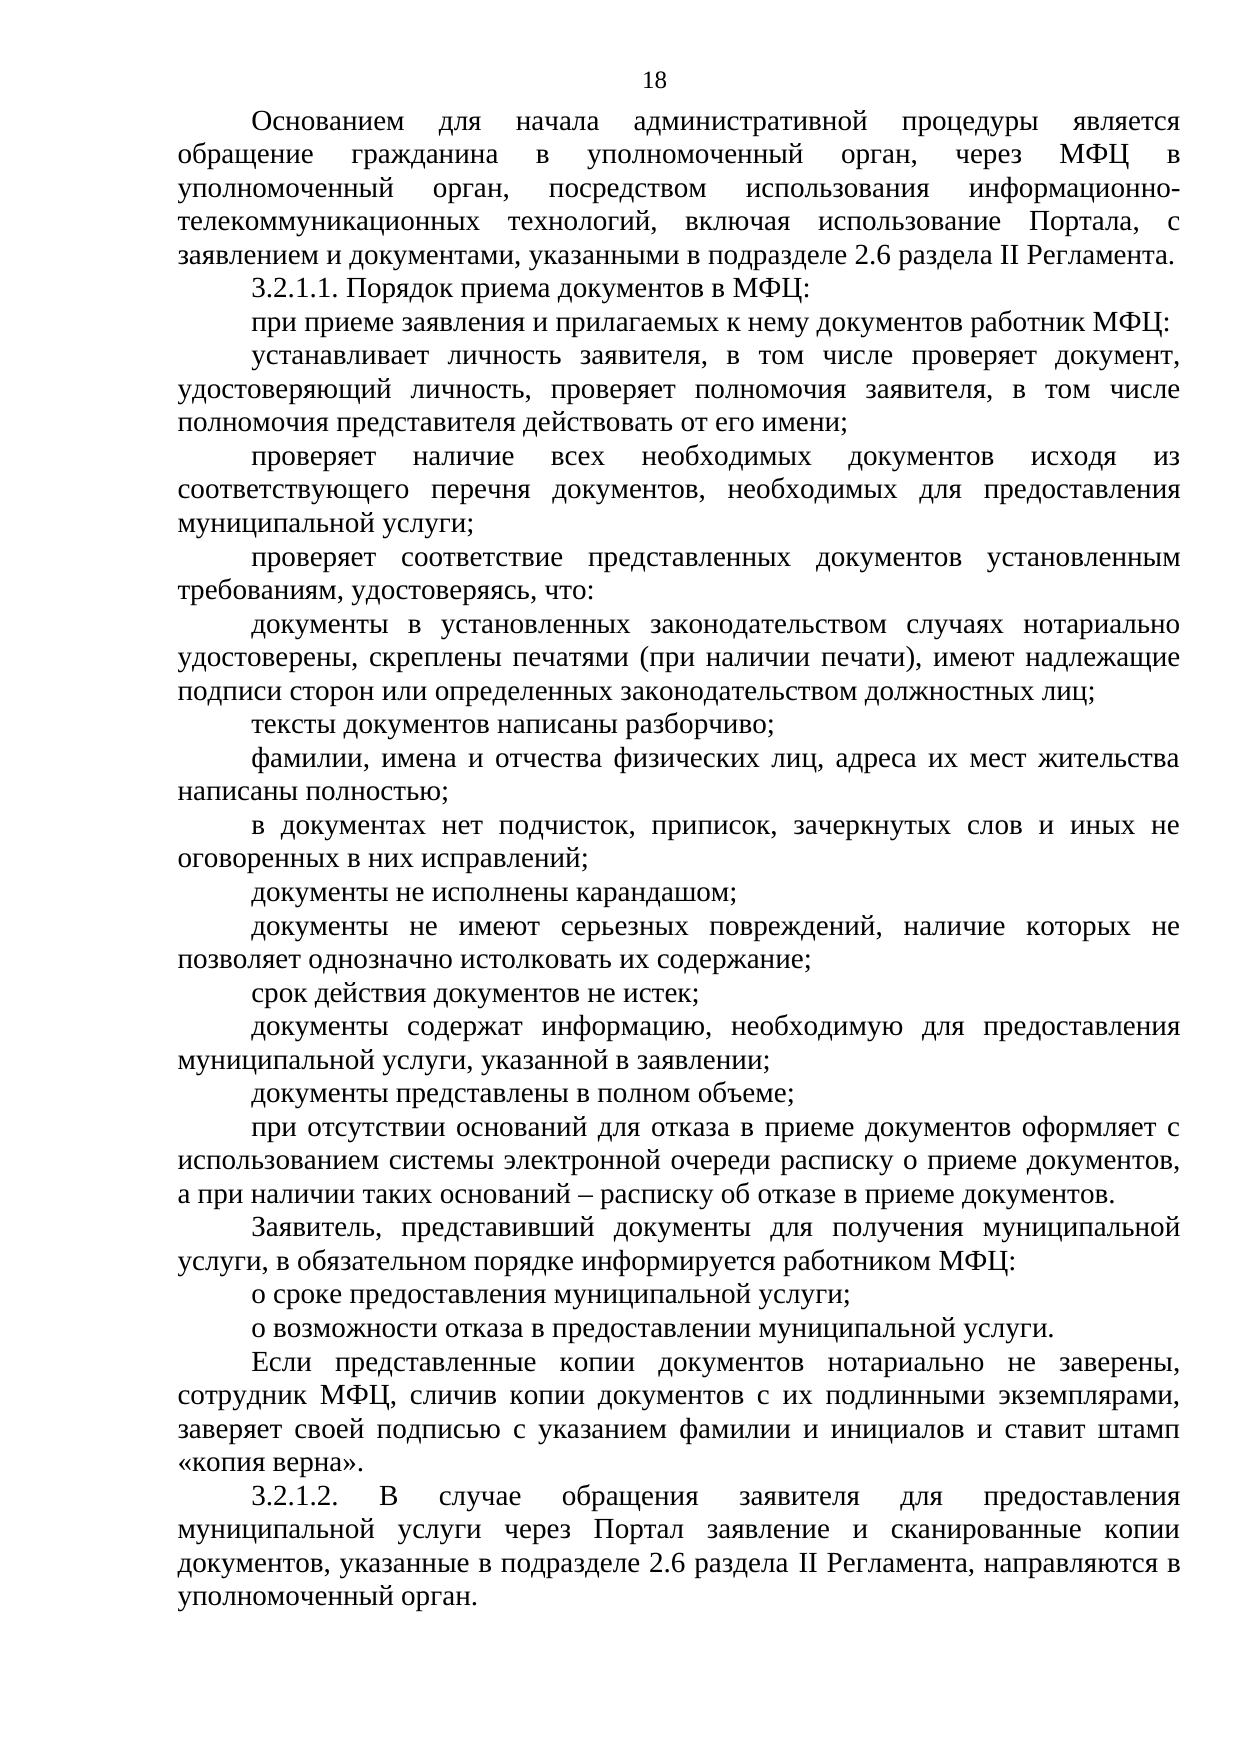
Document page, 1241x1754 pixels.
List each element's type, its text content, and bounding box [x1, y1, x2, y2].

text Если представленные копии документов нотариально не заверены, сотрудник МФЦ, сличив копии документов с их подлинными экземплярами, заверяет своей подписью с указанием фамилии и инициалов и ставит штамп «копия верна». [177, 1344, 1181, 1478]
text о сроке предоставления муниципальной услуги; [177, 1277, 1181, 1310]
text фамилии, имена и отчества физических лиц, адреса их мест жительства написаны полностью; [177, 740, 1181, 807]
text документы не имеют серьезных повреждений, наличие которых не позволяет однозначно истолковать их содержание; [177, 908, 1181, 975]
text Основанием для начала административной процедуры является обращение гражданина в уполномоченный орган, через МФЦ в уполномоченный орган, посредством использования информационно-телекоммуникационных технологий, включая использование Портала, с заявлением и документами, указанными в подразделе 2.6 раздела II Регламента. [177, 103, 1181, 270]
text документы представлены в полном объеме; [177, 1075, 1181, 1109]
text при отсутствии оснований для отказа в приеме документов оформляет с использованием системы электронной очереди расписку о приеме документов, а при наличии таких оснований – расписку об отказе в приеме документов. [177, 1109, 1181, 1209]
text проверяет соответствие представленных документов установленным требованиям, удостоверяясь, что: [177, 539, 1181, 606]
text в документах нет подчисток, приписок, зачеркнутых слов и иных не оговоренных в них исправлений; [177, 807, 1181, 874]
text срок действия документов не истек; [177, 975, 1181, 1008]
text 3.2.1.1. Порядок приема документов в МФЦ: [177, 270, 1181, 304]
text при приеме заявления и прилагаемых к нему документов работник МФЦ: [177, 304, 1181, 337]
text о возможности отказа в предоставлении муниципальной услуги. [177, 1310, 1181, 1344]
text проверяет наличие всех необходимых документов исходя из соответствующего перечня документов, необходимых для предоставления муниципальной услуги; [177, 438, 1181, 539]
text документы не исполнены карандашом; [177, 874, 1181, 908]
text Заявитель, представивший документы для получения муниципальной услуги, в обязательном порядке информируется работником МФЦ: [177, 1209, 1181, 1277]
text устанавливает личность заявителя, в том числе проверяет документ, удостоверяющий личность, проверяет полномочия заявителя, в том числе полномочия представителя действовать от его имени; [177, 337, 1181, 438]
text тексты документов написаны разборчиво; [177, 706, 1181, 740]
text документы содержат информацию, необходимую для предоставления муниципальной услуги, указанной в заявлении; [177, 1008, 1181, 1075]
text 3.2.1.2. В случае обращения заявителя для предоставления муниципальной услуги через Портал заявление и сканированные копии документов, указанные в подразделе 2.6 раздела II Регламента, направляются в уполномоченный орган. [177, 1478, 1181, 1612]
text документы в установленных законодательством случаях нотариально удостоверены, скреплены печатями (при наличии печати), имеют надлежащие подписи сторон или определенных законодательством должностных лиц; [177, 606, 1181, 706]
